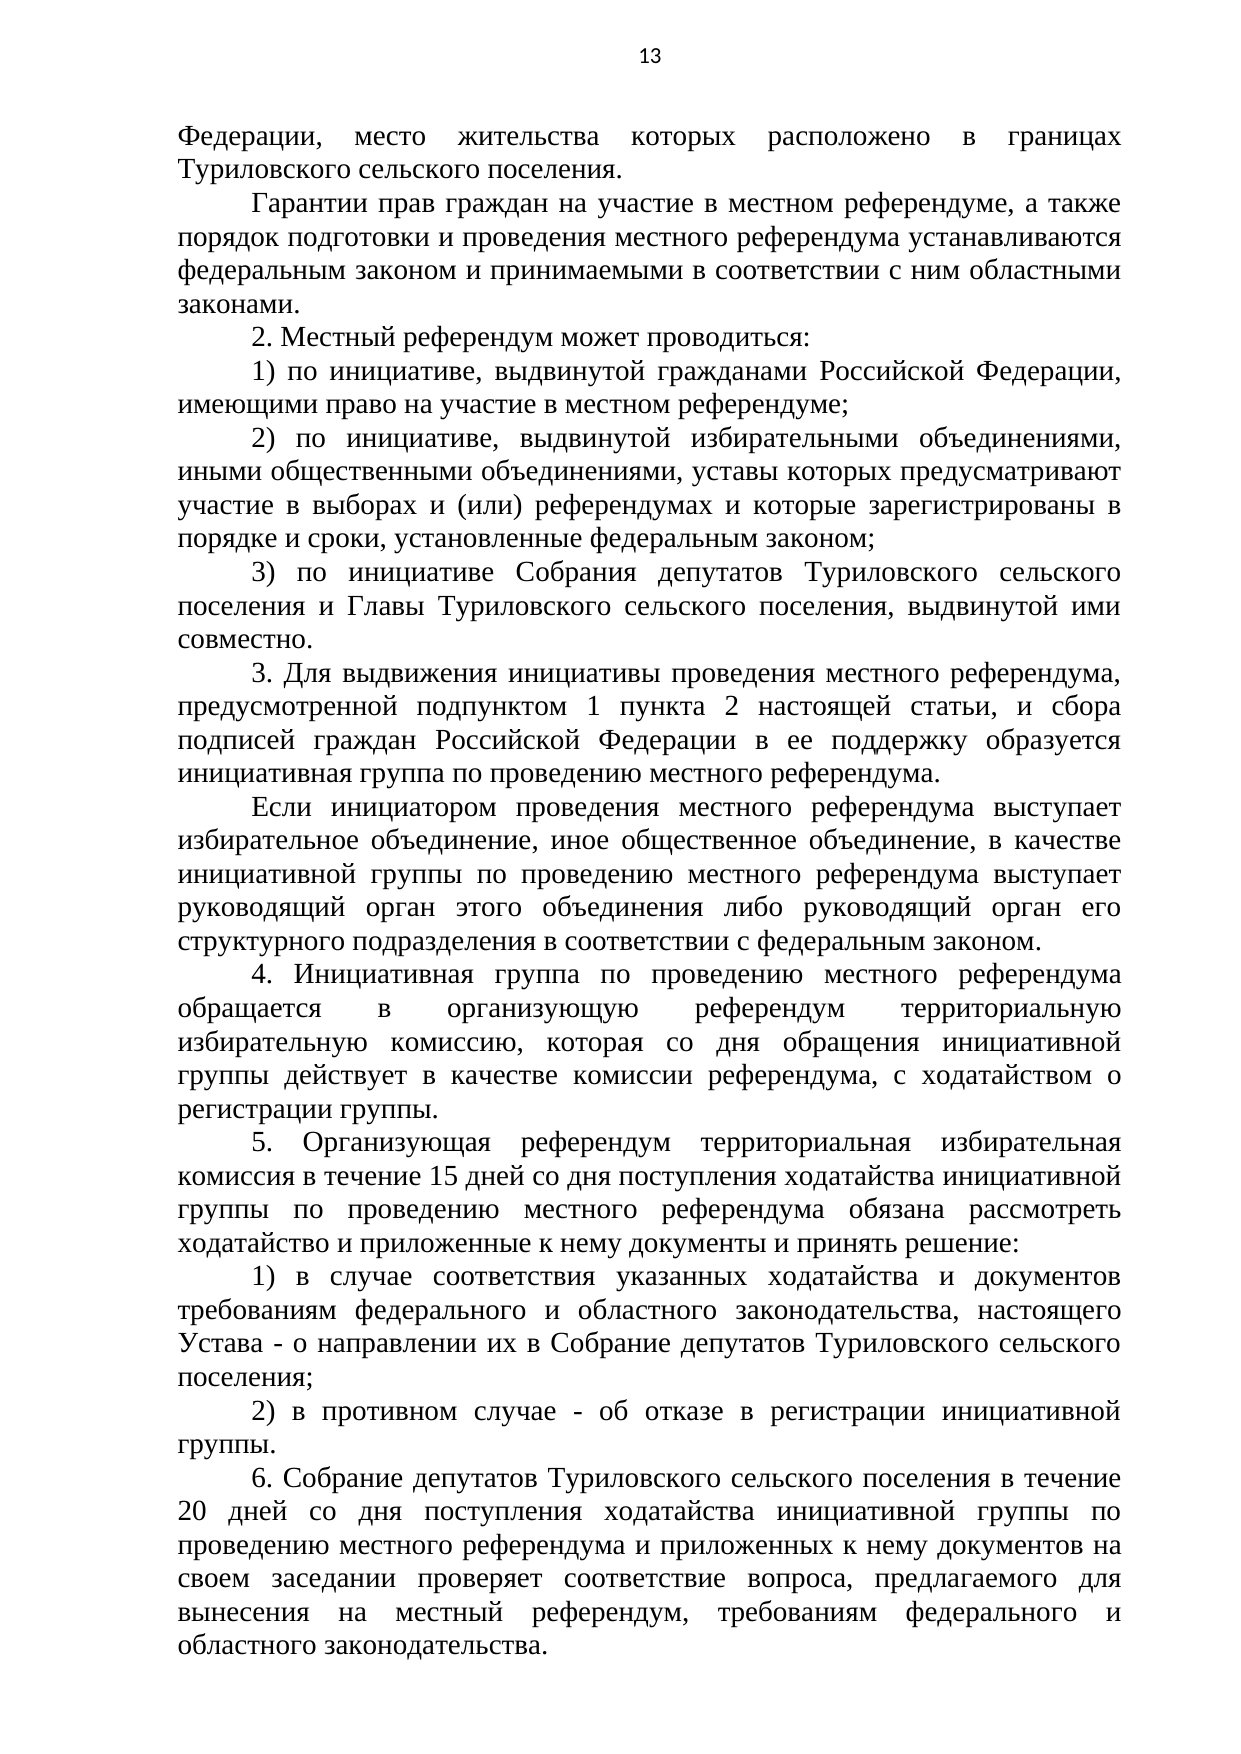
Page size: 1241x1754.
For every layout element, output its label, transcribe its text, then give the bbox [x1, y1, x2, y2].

text 2) по инициативе, выдвинутой избирательными объединениями, иными общественными объединениями, уставы которых предусматривают участие в выборах и (или) референдумах и которые зарегистрированы в порядке и сроки, установленные федеральным законом; [177, 420, 1122, 554]
text 1) в случае соответствия указанных ходатайства и документов требованиям федерального и областного законодательства, настоящего Устава - о направлении их в Собрание депутатов Туриловского сельского поселения; [177, 1258, 1122, 1393]
text 5. Организующая референдум территориальная избирательная комиссия в течение 15 дней со дня поступления ходатайства инициативной группы по проведению местного референдума обязана рассмотреть ходатайство и приложенные к нему документы и принять решение: [177, 1124, 1122, 1258]
text 4. Инициативная группа по проведению местного референдума обращается в организующую референдум территориальную избирательную комиссию, которая со дня обращения инициативной группы действует в качестве комиссии референдума, с ходатайством о регистрации группы. [177, 957, 1122, 1124]
text 3) по инициативе Собрания депутатов Туриловского сельского поселения и Главы Туриловского сельского поселения, выдвинутой ими совместно. [177, 554, 1122, 655]
text Гарантии прав граждан на участие в местном референдуме, а также порядок подготовки и проведения местного референдума устанавливаются федеральным законом и принимаемыми в соответствии с ним областными законами. [177, 185, 1122, 319]
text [177, 118, 1122, 185]
text 2. Местный референдум может проводиться: [177, 319, 1122, 353]
text 6. Собрание депутатов Туриловского сельского поселения в течение 20 дней со дня поступления ходатайства инициативной группы по проведению местного референдума и приложенных к нему документов на своем заседании проверяет соответствие вопроса, предлагаемого для вынесения на местный референдум, требованиям федерального и областного законодательства. [177, 1460, 1122, 1661]
text 1) по инициативе, выдвинутой гражданами Российской Федерации, имеющими право на участие в местном референдуме; [177, 353, 1122, 420]
text 2) в противном случае - об отказе в регистрации инициативной группы. [177, 1393, 1122, 1460]
text Если инициатором проведения местного референдума выступает избирательное объединение, иное общественное объединение, в качестве инициативной группы по проведению местного референдума выступает руководящий орган этого объединения либо руководящий орган его структурного подразделения в соответствии с федеральным законом. [177, 789, 1122, 957]
text 3. Для выдвижения инициативы проведения местного референдума, предусмотренной подпунктом 1 пункта 2 настоящей статьи, и сбора подписей граждан Российской Федерации в ее поддержку образуется инициативная группа по проведению местного референдума. [177, 655, 1122, 789]
